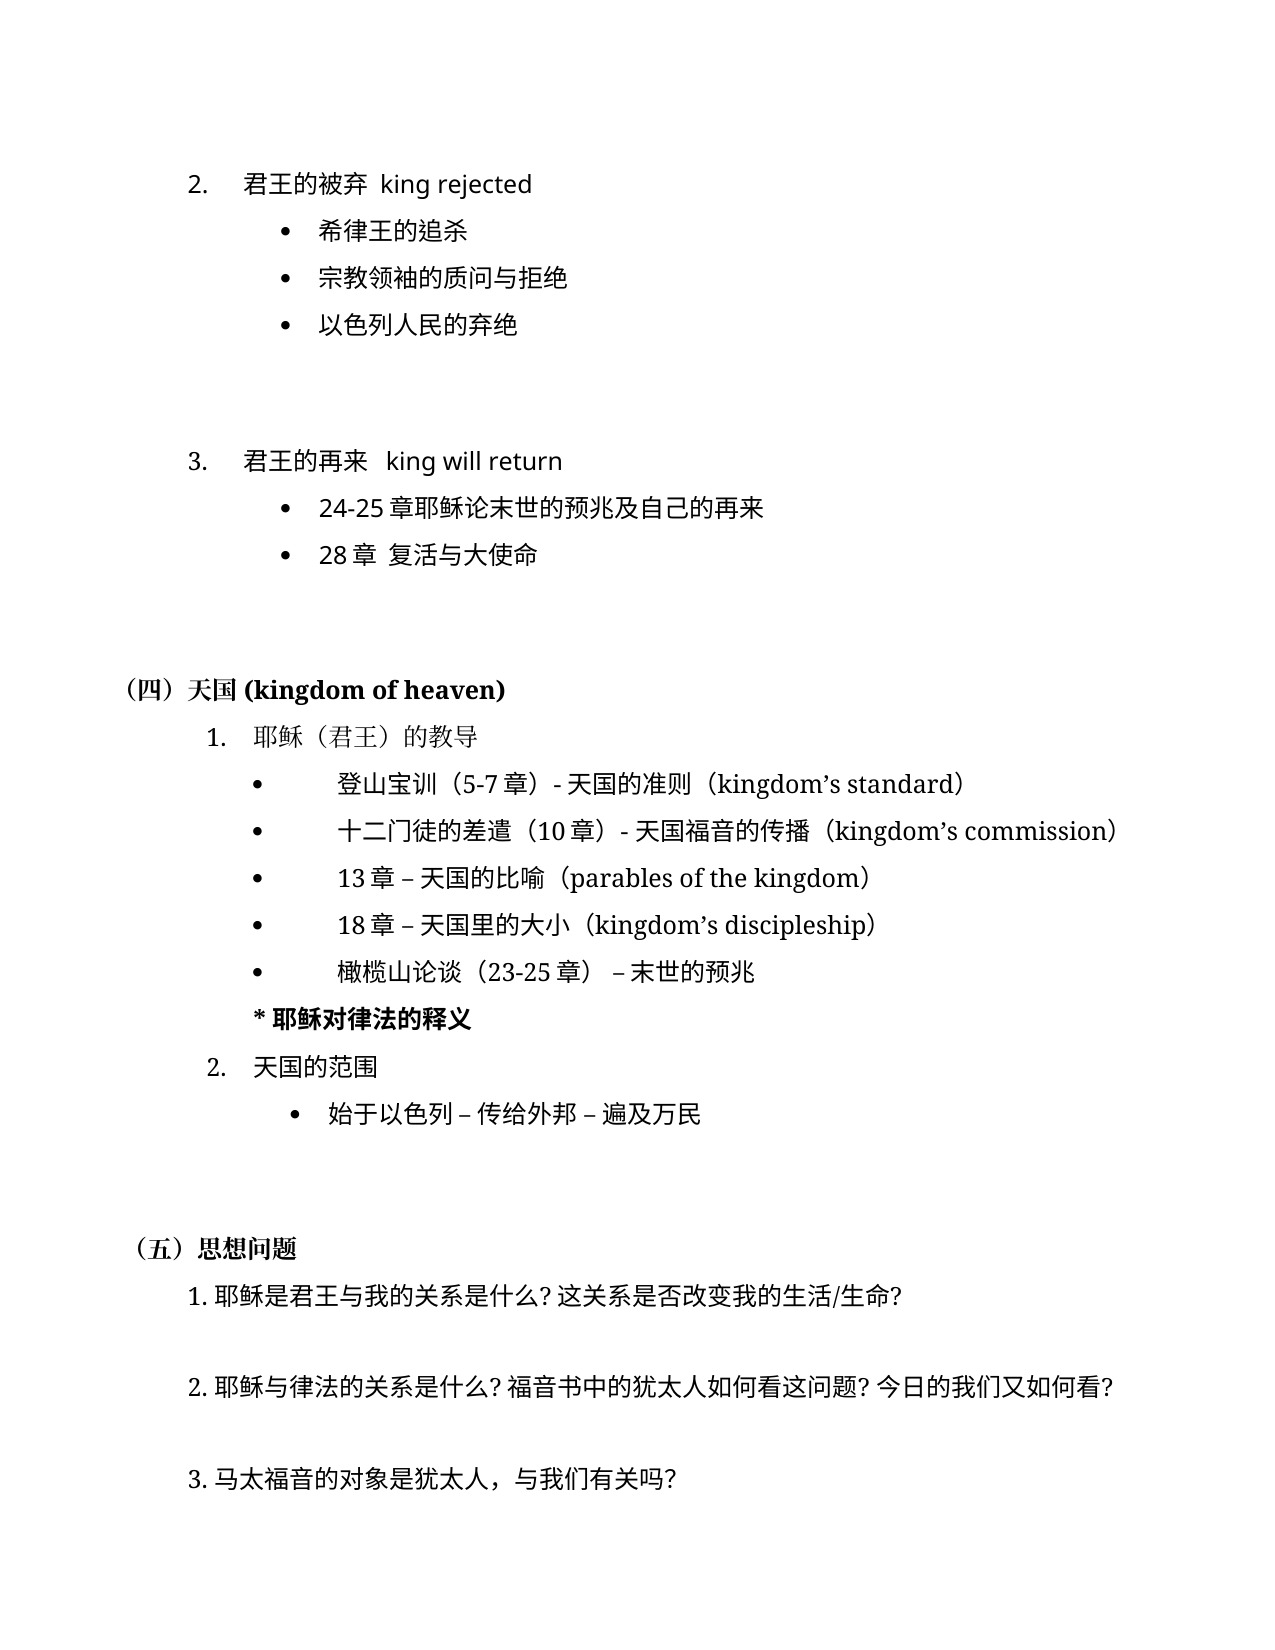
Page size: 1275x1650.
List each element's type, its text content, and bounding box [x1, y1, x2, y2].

list 天国的范围 [206, 1047, 1162, 1083]
list 始于以色列 – 传给外邦 – 遍及万民 [291, 1094, 1162, 1130]
text 3. 马太福音的对象是犹太人，与我们有关吗？ [187, 1459, 1162, 1495]
text 2. 耶稣与律法的关系是什么? 福音书中的犹太人如何看这问题? 今日的我们又如何看? [187, 1368, 1162, 1404]
text 1. 耶稣是君王与我的关系是什么? 这关系是否改变我的生活/生命? [187, 1276, 1162, 1313]
list 希律王的追杀 [281, 211, 1162, 248]
list * 耶稣对律法的释义 [225, 1000, 1162, 1036]
list 18章 – 天国里的大小（kingdom’s discipleship） [187, 906, 1162, 942]
list 28章 复活与大使命 [281, 535, 1162, 572]
text （五）思想问题 [122, 1230, 1162, 1266]
list 耶稣（君王）的教导 [206, 718, 1162, 754]
list 十二门徒的差遣（10章）- 天国福音的传播（kingdom’s commission） [187, 812, 1162, 848]
list 橄榄山论谈（23-25章） – 末世的预兆 [187, 953, 1162, 989]
list 13章 – 天国的比喻（parables of the kingdom） [187, 859, 1162, 895]
list 君王的被弃 king rejected [187, 164, 1162, 201]
list 以色列人民的弃绝 [281, 306, 1162, 342]
list 24-25章耶稣论末世的预兆及自己的再来 [281, 488, 1162, 524]
list 宗教领袖的质问与拒绝 [281, 258, 1162, 295]
text （四）天国 (kingdom of heaven) [112, 671, 1162, 707]
list 君王的再来 king will return [187, 441, 1162, 477]
list 登山宝训（5-7章）- 天国的准则（kingdom’s standard） [187, 764, 1162, 801]
